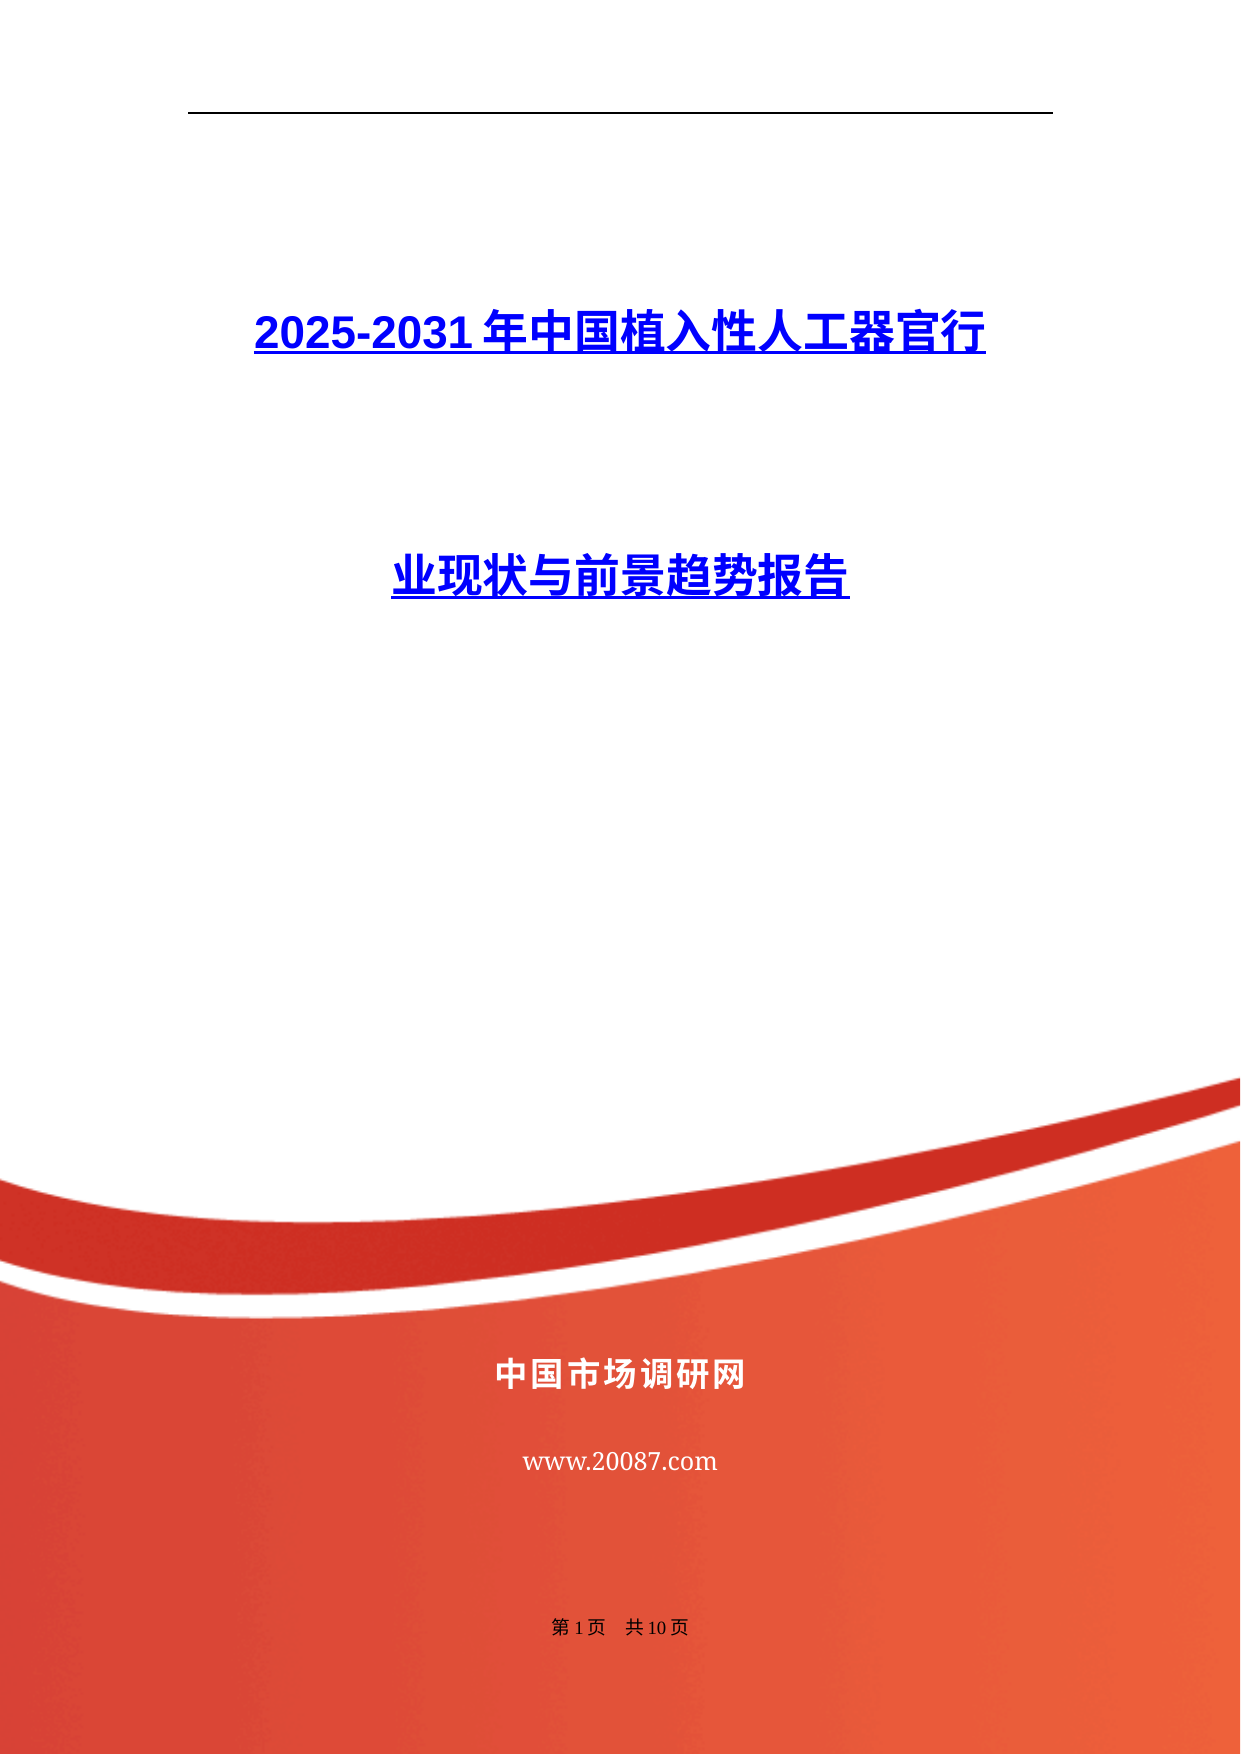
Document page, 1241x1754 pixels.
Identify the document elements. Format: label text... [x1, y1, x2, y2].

picture [0, 1006, 1241, 1754]
subtitle 中国市场调研网 [187, 1339, 1053, 1404]
table_header 2025-2031年中国植入性人工器官行业现状与前景趋势报告 [188, 207, 1053, 773]
text www.20087.com [187, 1428, 1053, 1493]
